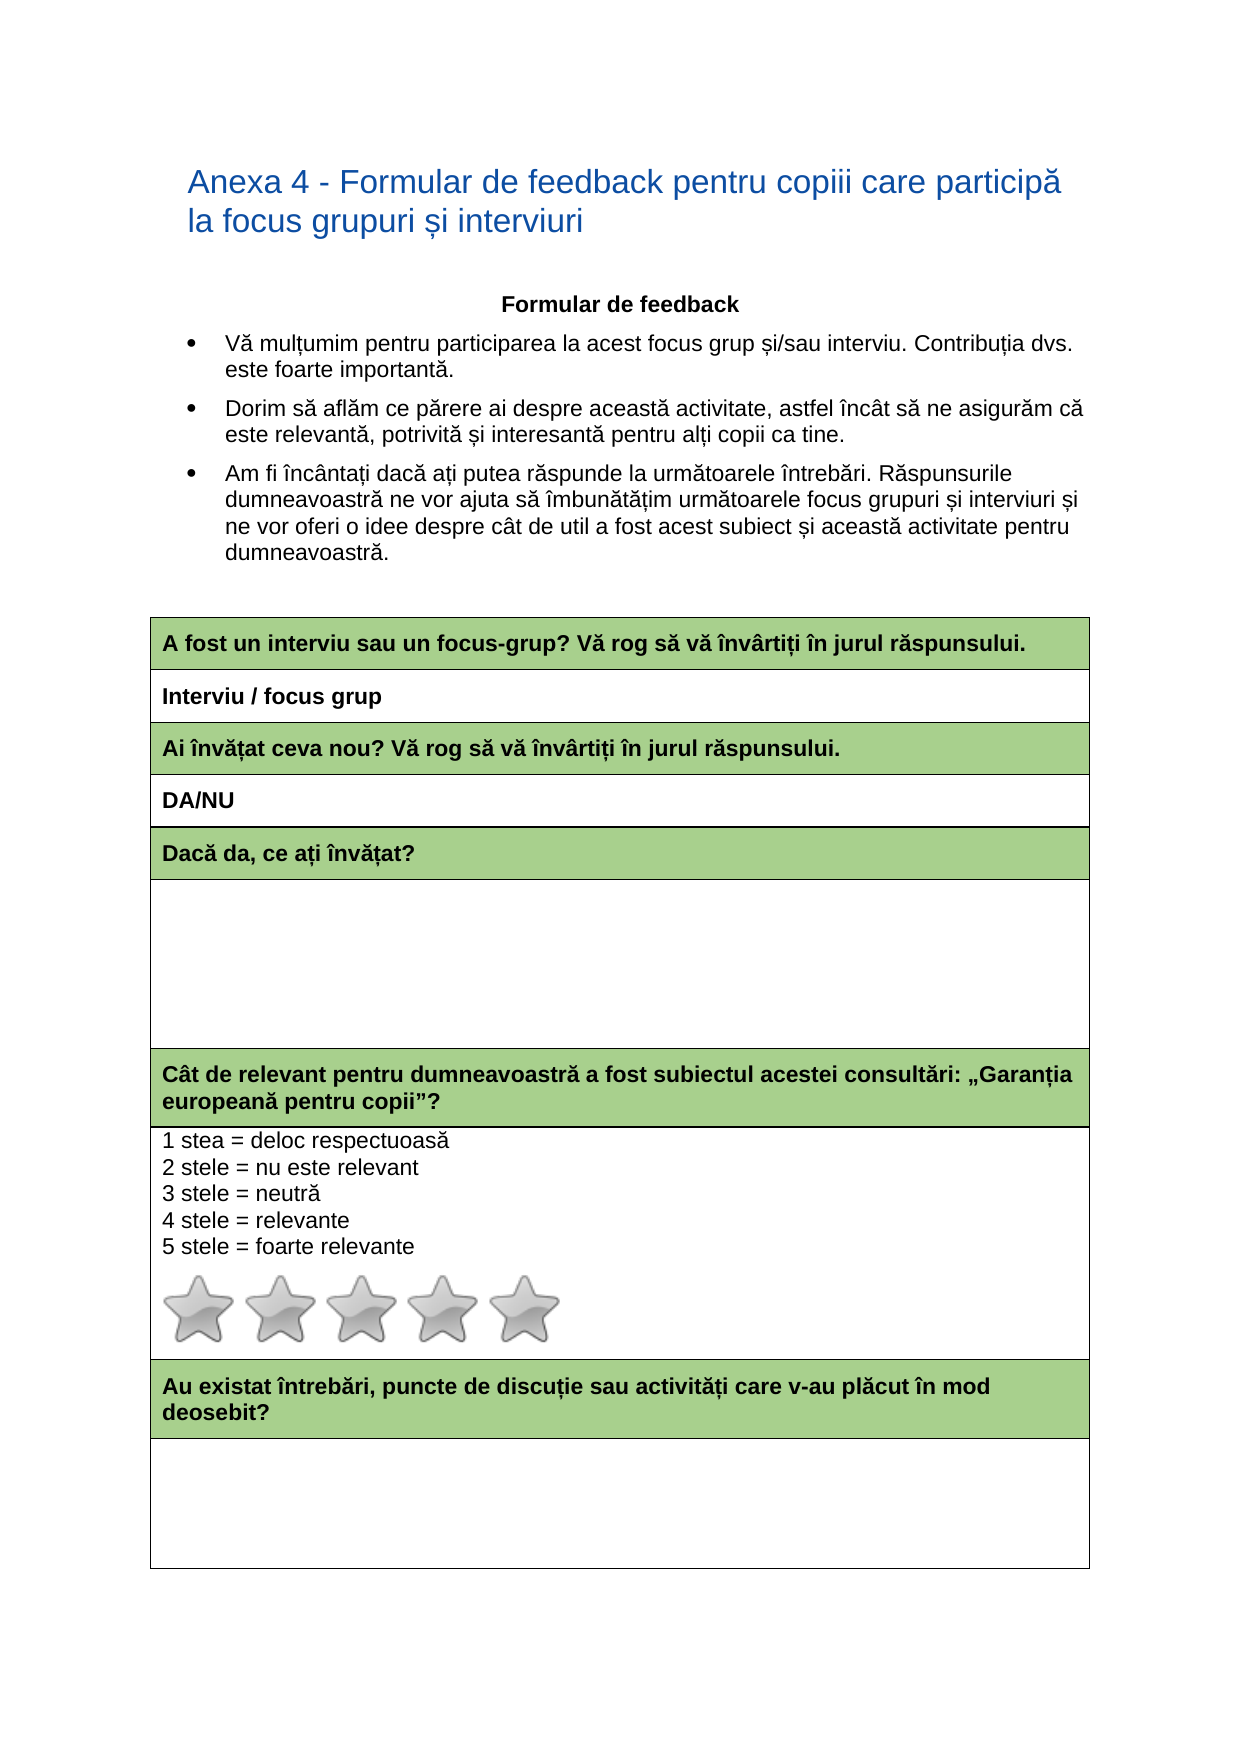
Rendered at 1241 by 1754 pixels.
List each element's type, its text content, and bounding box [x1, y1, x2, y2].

table_cell DA/NU [151, 775, 1089, 826]
table_cell Dacă da, ce ați învățat? [151, 828, 1089, 879]
list Vă mulțumim pentru participarea la acest focus grup și/sau interviu. Contribuția dvs. este foarte importantă. [187, 329, 1090, 382]
picture [243, 1271, 319, 1347]
subtitle Anexa 4 - Formular de feedback pentru copiii care participă la focus grupuri și interviuri [187, 162, 1090, 239]
picture [324, 1271, 400, 1347]
table_cell [151, 880, 1089, 1048]
picture [161, 1271, 237, 1347]
table_cell Interviu / focus grup [151, 670, 1089, 722]
table_cell Au existat întrebări, puncte de discuție sau activități care v-au plăcut în mod deosebit? [151, 1360, 1089, 1438]
picture [487, 1271, 563, 1347]
table_cell Cât de relevant pentru dumneavoastră a fost subiectul acestei consultări: „Garanția europeană pentru copii”? [151, 1049, 1089, 1126]
list Dorim să aflăm ce părere ai despre această activitate, astfel încât să ne asigurăm că este relevantă, potrivită și interesantă pentru alți copii ca tine. [187, 395, 1090, 447]
list Am fi încântați dacă ați putea răspunde la următoarele întrebări. Răspunsurile dumneavoastră ne vor ajuta să îmbunătățim următoarele focus grupuri și interviuri și ne vor oferi o idee despre cât de util a fost acest subiect și această activitate pentru dumneavoastră. [187, 460, 1090, 565]
text Formular de feedback [150, 291, 1090, 317]
table_cell 1 stea = deloc respectuoasă 2 stele = nu este relevant 3 stele = neutră 4 stele = relevante 5 stele = foarte relevante [151, 1128, 1089, 1359]
table_cell Ai învățat ceva nou? Vă rog să vă învârtiți în jurul răspunsului. [151, 723, 1089, 774]
table_header A fost un interviu sau un focus-grup? Vă rog să vă învârtiți în jurul răspunsului. [151, 618, 1089, 669]
picture [405, 1271, 481, 1347]
table_cell [151, 1439, 1089, 1568]
